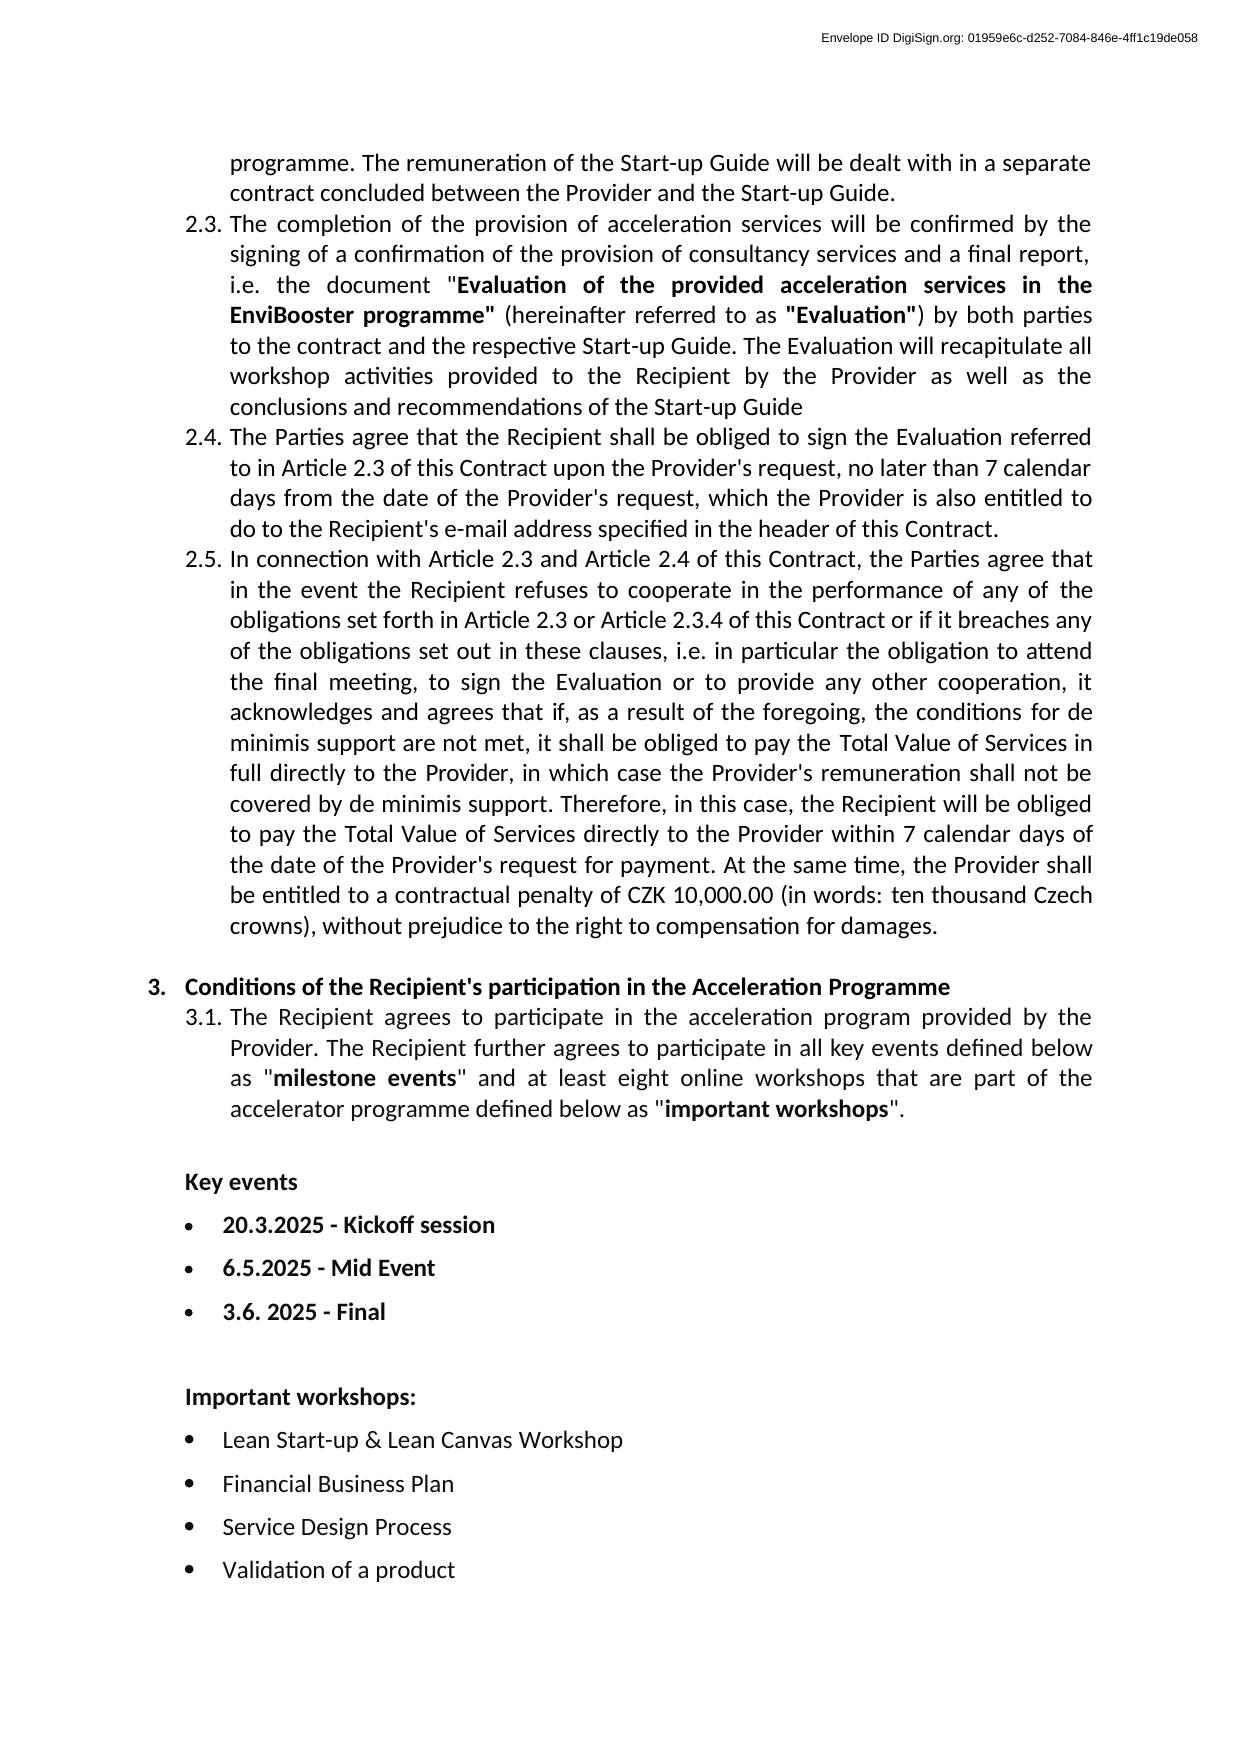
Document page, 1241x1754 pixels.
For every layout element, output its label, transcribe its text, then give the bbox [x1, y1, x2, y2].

list The completion of the provision of acceleration services will be conﬁrmed by the signing of a conﬁrmation of the provision of consultancy services and a ﬁnal report, [185, 208, 1093, 269]
subtitle Key events [185, 1167, 1105, 1197]
list Validation of a product [185, 1554, 1105, 1584]
list The Parties agree that the Recipient shall be obliged to sign the Evaluation referred to in Article 2.3 of this Contract upon the Provider's request, no later than 7 calendar days from the date of the Provider's request, which the Provider is also entitled to do to the Recipient's e-mail address speciﬁed in the header of this Contract. [185, 422, 1093, 544]
list 6.5.2025 - Mid Event [185, 1253, 1105, 1283]
text programme. The remuneration of the Start-up Guide will be dealt with in a separate contract concluded between the Provider and the Start-up Guide. [229, 147, 1093, 208]
list Lean Start-up & Lean Canvas Workshop [185, 1425, 1105, 1455]
subtitle Conditions of the Recipient's participation in the Acceleration Programme [147, 971, 1105, 1001]
list Financial Business Plan [185, 1468, 1105, 1498]
list The Recipient agrees to participate in the acceleration program provided by the Provider. The Recipient further agrees to participate in all key events deﬁned below as "milestone events" and at least eight online workshops that are part of the accelerator programme deﬁned below as "important workshops". [185, 1001, 1093, 1123]
list 3.6. 2025 - Final [185, 1296, 1105, 1326]
list In connection with Article 2.3 and Article 2.4 of this Contract, the Parties agree that in the event the Recipient refuses to cooperate in the performance of any of the obligations set forth in Article 2.3 or Article 2.3.4 of this Contract or if it breaches any of the obligations set out in these clauses, i.e. in particular the obligation to attend the ﬁnal meeting, to sign the Evaluation or to provide any other cooperation, it acknowledges and agrees that if, as a result of the foregoing, the conditions for de minimis support are not met, it shall be obliged to pay the Total Value of Services in full directly to the Provider, in which case the Provider's remuneration shall not be covered by de minimis support. Therefore, in this case, the Recipient will be obliged to pay the Total Value of Services directly to the Provider within 7 calendar days of the date of the Provider's request for payment. At the same time, the Provider shall be entitled to a contractual penalty of CZK 10,000.00 (in words: ten thousand Czech crowns), without prejudice to the right to compensation for damages. [185, 544, 1093, 940]
text i.e. the document "Evaluation of the provided acceleration services in the EnviBooster programme" (hereinafter referred to as "Evaluation") by both parties to the contract and the respective Start-up Guide. The Evaluation will recapitulate all workshop activities provided to the Recipient by the Provider as well as the conclusions and recommendations of the Start-up Guide [229, 269, 1093, 422]
text Important workshops: [185, 1382, 1105, 1412]
list Service Design Process [185, 1511, 1105, 1541]
list 20.3.2025 - Kickoﬀ session [185, 1209, 1105, 1240]
